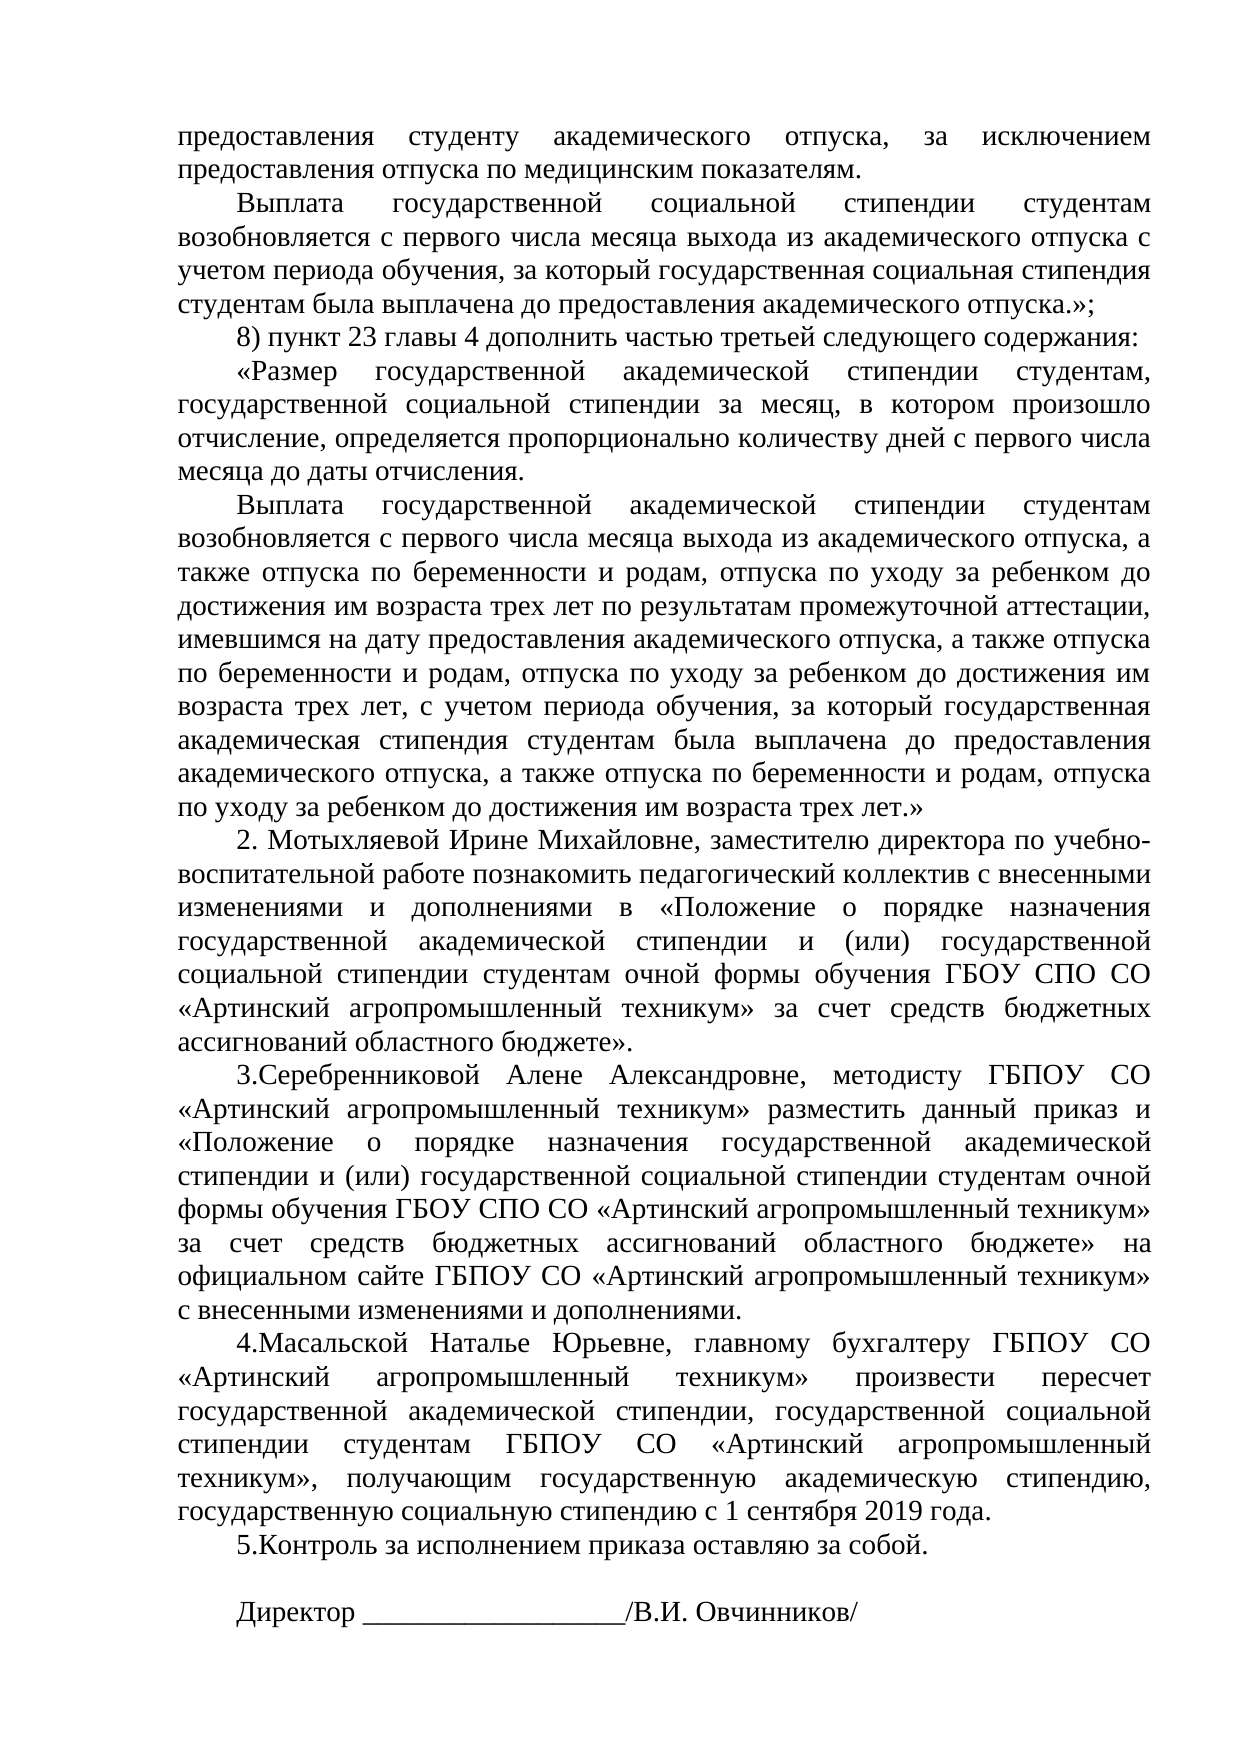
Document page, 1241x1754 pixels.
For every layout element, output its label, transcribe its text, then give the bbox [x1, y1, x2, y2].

list 4.Масальской Наталье Юрьевне, главному бухгалтеру ГБПОУ СО «Артинский агропромышленный техникум» произвести пересчет государственной академической стипендии, государственной социальной стипендии студентам ГБПОУ СО «Артинский агропромышленный техникум», получающим государственную академическую стипендию, государственную социальную стипендию с 1 сентября 2019 года. [177, 1326, 1152, 1527]
list Директор __________________/В.И. Овчинников/ [177, 1594, 1152, 1627]
list «Размер государственной академической стипендии студентам, государственной социальной стипендии за месяц, в котором произошло отчисление, определяется пропорционально количеству дней с первого числа месяца до даты отчисления. [177, 353, 1152, 487]
list Выплата государственной социальной стипендии студентам возобновляется с первого числа месяца выхода из академического отпуска с учетом периода обучения, за который государственная социальная стипендия студентам была выплачена до предоставления академического отпуска.»; [177, 185, 1152, 319]
list 5.Контроль за исполнением приказа оставляю за собой. [177, 1527, 1152, 1560]
list 3.Серебренниковой Алене Александровне, методисту ГБПОУ СО «Артинский агропромышленный техникум» разместить данный приказ и «Положение о порядке назначения государственной академической стипендии и (или) государственной социальной стипендии студентам очной формы обучения ГБОУ СПО СО «Артинский агропромышленный техникум» за счет средств бюджетных ассигнований областного бюджете» на официальном сайте ГБПОУ СО «Артинский агропромышленный техникум» с внесенными изменениями и дополнениями. [177, 1057, 1152, 1326]
list 2. Мотыхляевой Ирине Михайловне, заместителю директора по учебно-воспитательной работе познакомить педагогический коллектив с внесенными изменениями и дополнениями в «Положение о порядке назначения государственной академической стипендии и (или) государственной социальной стипендии студентам очной формы обучения ГБОУ СПО СО «Артинский агропромышленный техникум» за счет средств бюджетных ассигнований областного бюджете». [177, 822, 1152, 1057]
list 8) пункт 23 главы 4 дополнить частью третьей следующего содержания: [177, 319, 1152, 353]
list Выплата государственной академической стипендии студентам возобновляется с первого числа месяца выхода из академического отпуска, а также отпуска по беременности и родам, отпуска по уходу за ребенком до достижения им возраста трех лет по результатам промежуточной аттестации, имевшимся на дату предоставления академического отпуска, а также отпуска по беременности и родам, отпуска по уходу за ребенком до достижения им возраста трех лет, с учетом периода обучения, за который государственная академическая стипендия студентам была выплачена до предоставления академического отпуска, а также отпуска по беременности и родам, отпуска по уходу за ребенком до достижения им возраста трех лет.» [177, 487, 1152, 822]
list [177, 118, 1152, 185]
